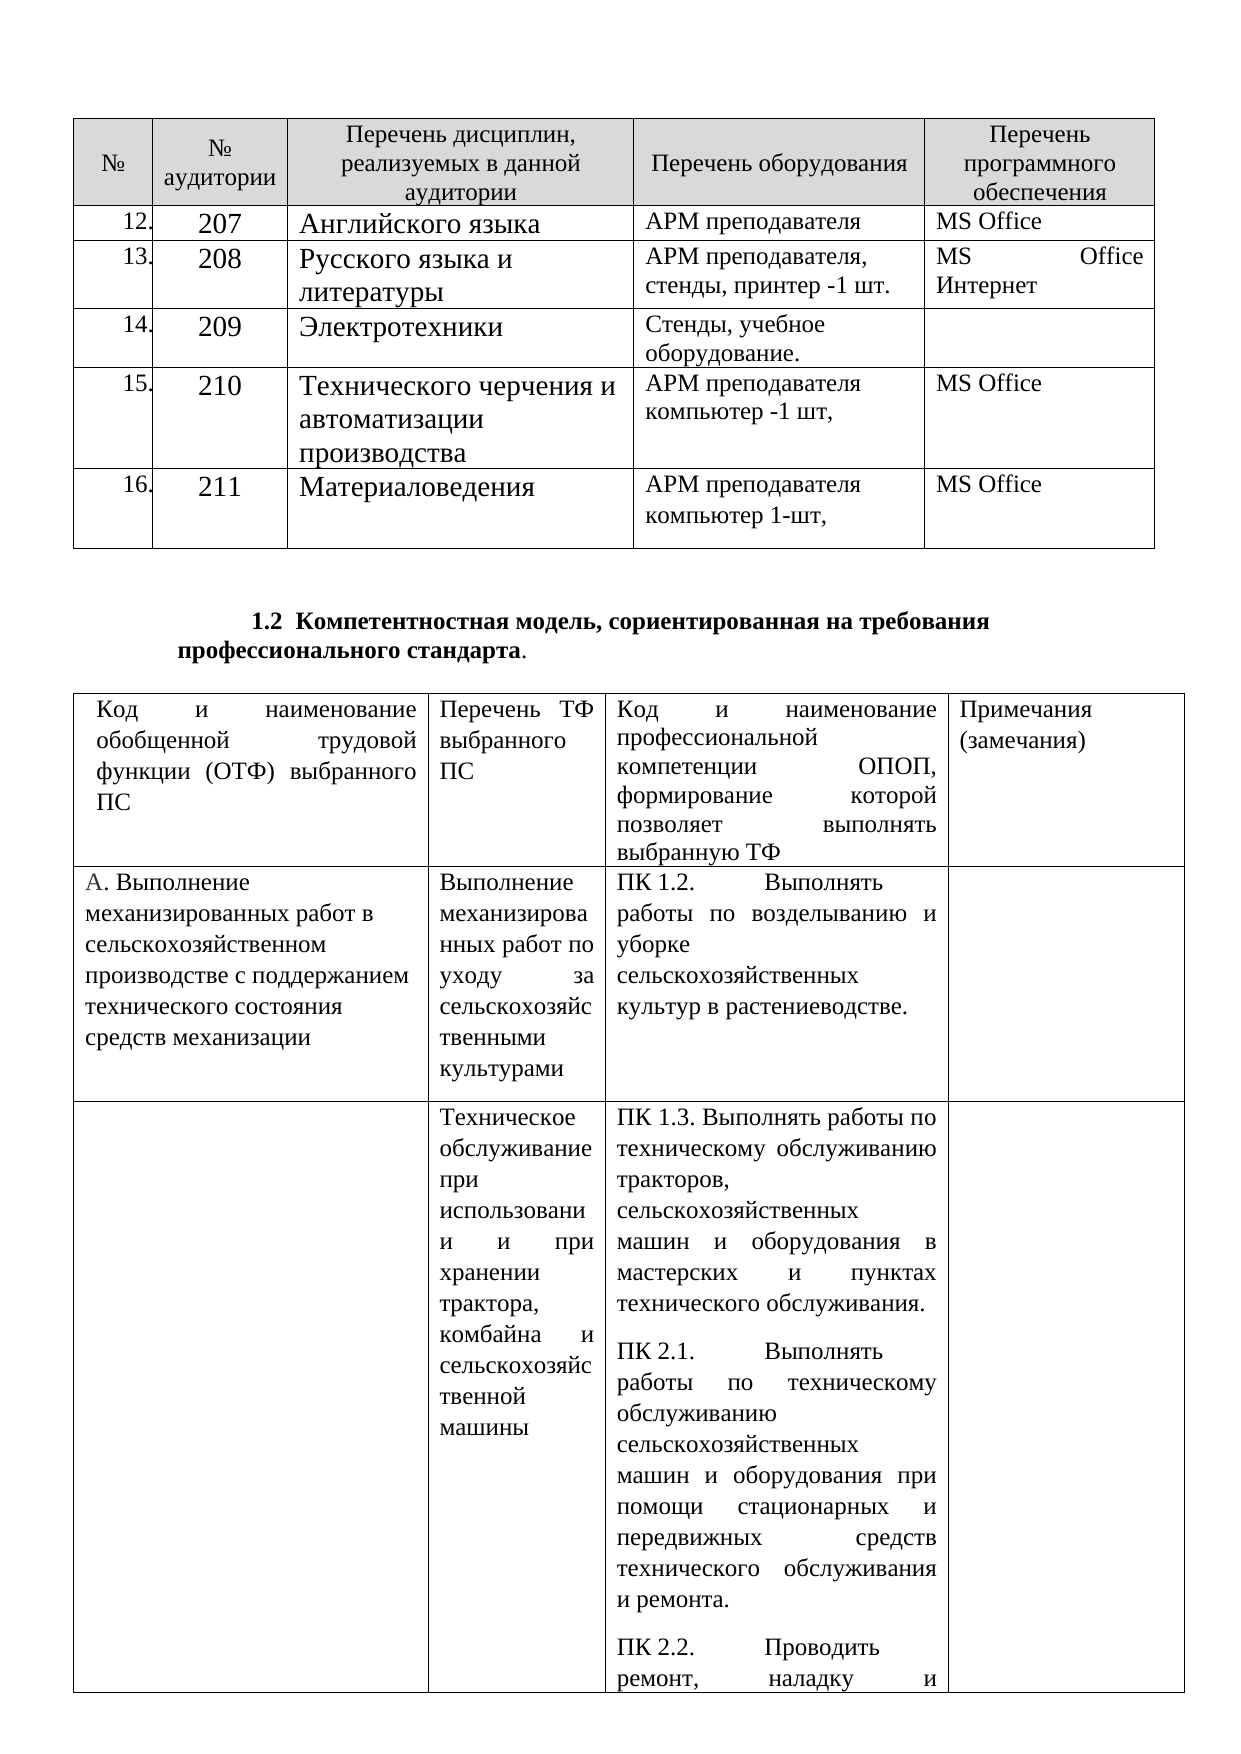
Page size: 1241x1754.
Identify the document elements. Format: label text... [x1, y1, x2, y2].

table_cell АРМ преподавателя [634, 206, 924, 240]
table_cell 207 [153, 206, 287, 240]
table_cell [74, 309, 152, 367]
table_cell Электротехники [288, 309, 633, 367]
table_header Перечень оборудования [634, 119, 924, 205]
table_header Код и наименование профессиональной компетенции ОПОП, формирование которой позволяет выполнять выбранную ТФ [606, 694, 948, 866]
table_cell 209 [153, 309, 287, 367]
table_cell [74, 241, 152, 308]
table_cell [925, 309, 1154, 367]
table_cell [949, 867, 1184, 1101]
table_header № [74, 119, 152, 205]
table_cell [429, 1102, 605, 1692]
table_header Перечень программного обеспечения [925, 119, 1154, 205]
table_cell MS Office [925, 206, 1154, 240]
table_header Примечания (замечания) [949, 694, 1184, 866]
table_cell Русского языка и литературы [288, 241, 633, 308]
table_cell [74, 469, 152, 548]
table_cell ПК 1.2. Выполнять работы по возделыванию и уборке сельскохозяйственных культур в растениеводстве. [606, 867, 948, 1101]
table_cell [74, 1102, 428, 1692]
table_cell MS Office Интернет [925, 241, 1154, 308]
list Компетентностная модель, сориентированная на требования профессионального стандарта. [177, 606, 1152, 664]
table_cell Стенды, учебное оборудование. [634, 309, 924, 367]
table_cell А. Выполнение механизированных работ в сельскохозяйственном производстве с поддержанием технического состояния средств механизации [74, 867, 428, 1101]
table_cell MS Office [925, 368, 1154, 468]
table_cell 211 [153, 469, 287, 548]
table_cell АРМ преподавателя компьютер -1 шт, [634, 368, 924, 468]
table_cell АРМ преподавателя компьютер 1-шт, [634, 469, 924, 548]
table_cell Выполнение механизированных работ по уходу за сельскохозяйственными культурами [429, 867, 605, 1101]
table_cell [74, 206, 152, 240]
table_header Перечень ТФ выбранного ПС [429, 694, 605, 866]
table_cell Технического черчения и автоматизации производства [288, 368, 633, 468]
table_cell АРМ преподавателя, стенды, принтер -1 шт. [634, 241, 924, 308]
table_header [74, 694, 428, 866]
table_cell 210 [153, 368, 287, 468]
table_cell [606, 1102, 948, 1692]
table_cell Английского языка [288, 206, 633, 240]
table_header Перечень дисциплин, реализуемых в данной аудитории [288, 119, 633, 205]
table_cell Материаловедения [288, 469, 633, 548]
table_cell MS Office [925, 469, 1154, 548]
table_cell 208 [153, 241, 287, 308]
table_cell [74, 368, 152, 468]
table_cell [949, 1102, 1184, 1692]
table_header № аудитории [153, 119, 287, 205]
